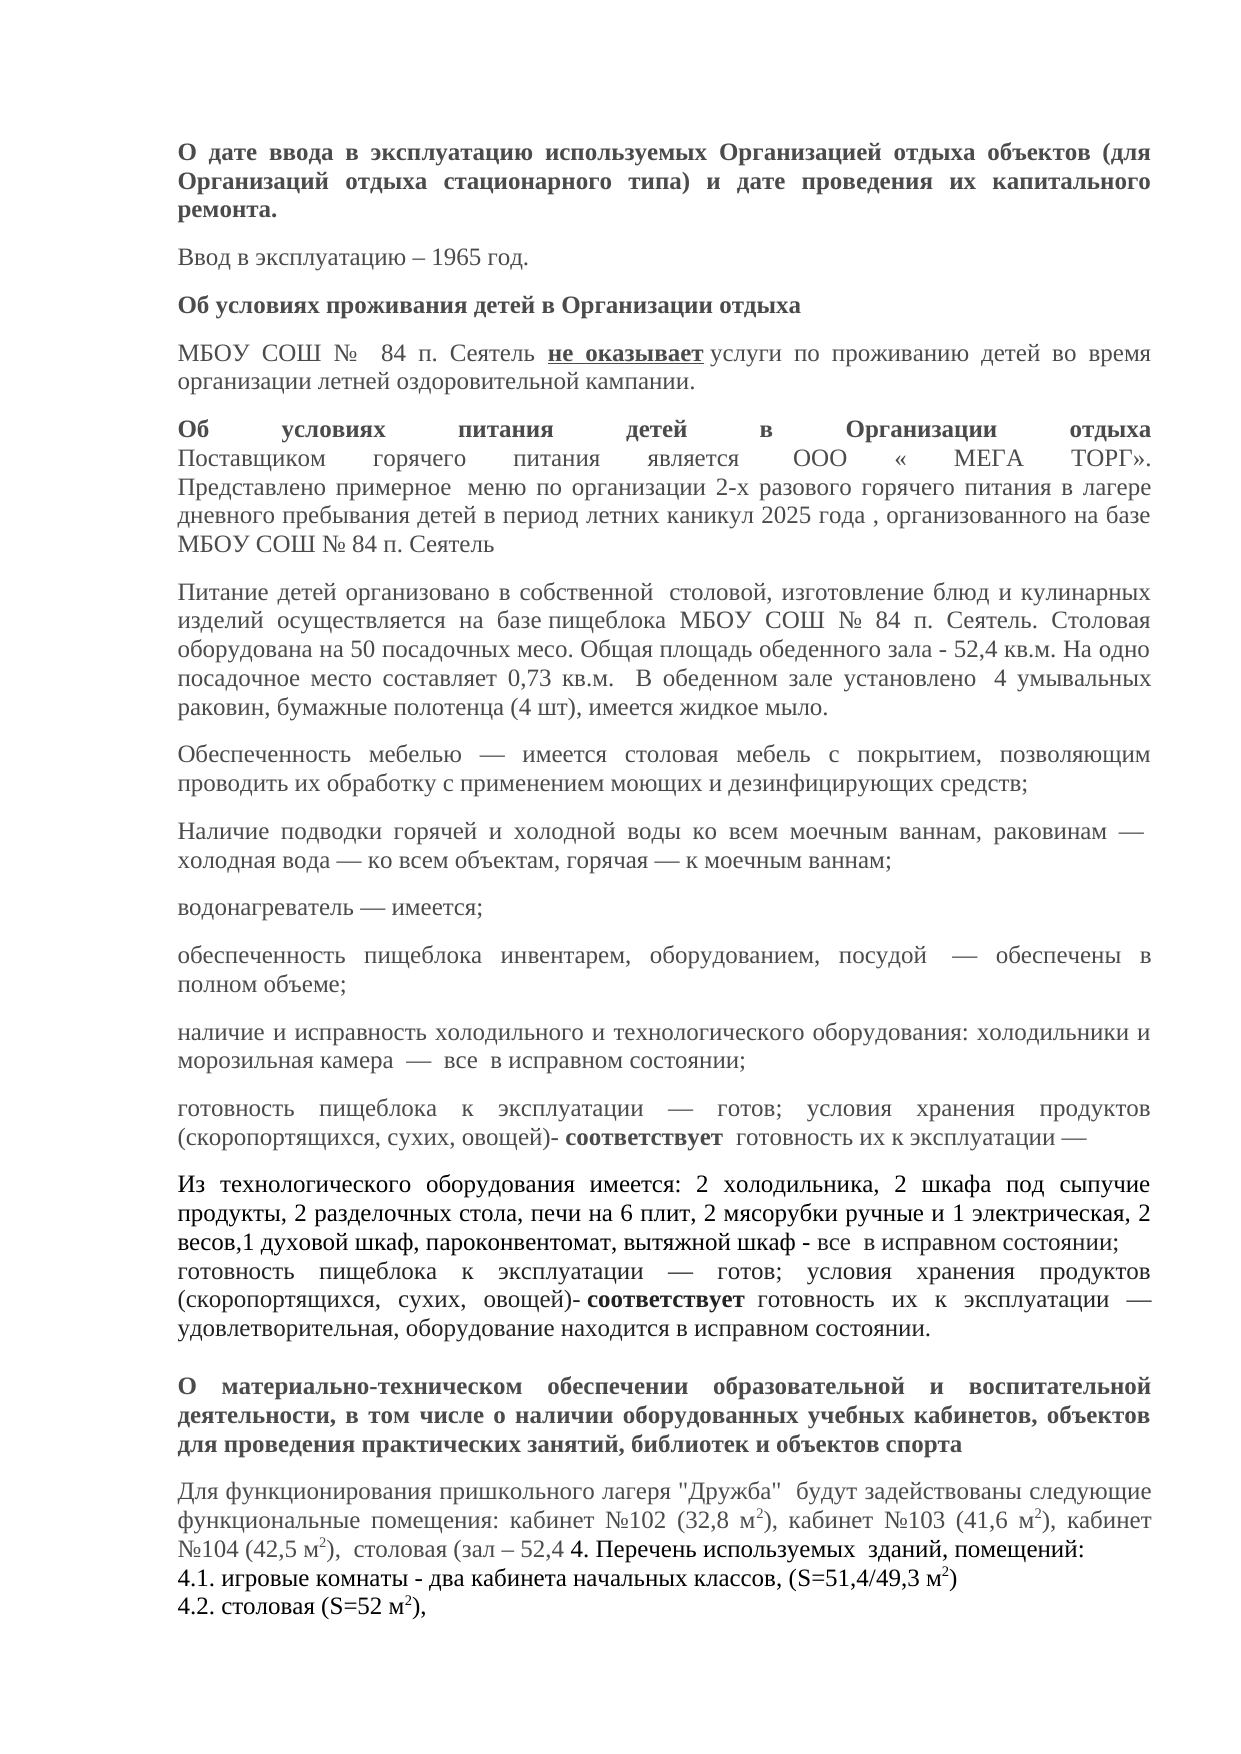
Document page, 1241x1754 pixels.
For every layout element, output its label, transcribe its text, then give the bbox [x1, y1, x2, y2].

text 4.1. игровые комнаты - два кабинета начальных классов, (S=51,4/49,3 м2) [177, 1563, 1152, 1591]
text О дате ввода в эксплуатацию используемых Организацией отдыха объектов (для Организаций отдыха стационарного типа) и дате проведения их капитального ремонта. [177, 137, 1152, 223]
text О материально-техническом обеспечении образовательной и воспитательной деятельности, в том числе о наличии оборудованных учебных кабинетов, объектов для проведения практических занятий, библиотек и объектов спорта [177, 1371, 1152, 1457]
text Об условиях питания детей в Организации отдыха Поставщиком горячего питания является ООО « МЕГА ТОРГ». Представлено примерное меню по организации 2-х разового горячего питания в лагере дневного пребывания детей в период летних каникул 2025 года , организованного на базе МБОУ СОШ № 84 п. Сеятель [177, 414, 1152, 558]
text водонагреватель — имеется; [177, 892, 1152, 921]
text обеспеченность пищеблока инвентарем, оборудованием, посудой — обеспечены в полном объеме; [177, 940, 1152, 998]
text Питание детей организовано в собственной столовой, изготовление блюд и кулинарных изделий осуществляется на базе пищеблока МБОУ СОШ № 84 п. Сеятель. Столовая оборудована на 50 посадочных месо. Общая площадь обеденного зала - 52,4 кв.м. На одно посадочное место составляет 0,73 кв.м. В обеденном зале установлено 4 умывальных раковин, бумажные полотенца (4 шт), имеется жидкое мыло. [177, 577, 1152, 721]
text наличие и исправность холодильного и технологического оборудования: холодильники и морозильная камера — все в исправном состоянии; [177, 1017, 1152, 1074]
text готовность пищеблока к эксплуатации — готов; условия хранения продуктов (скоропортящихся, сухих, овощей)- соответствует готовность их к эксплуатации — [177, 1093, 1152, 1151]
text Ввод в эксплуатацию – 1965 год. [177, 242, 1152, 271]
text готовность пищеблока к эксплуатации — готов; условия хранения продуктов (скоропортящихся, сухих, овощей)- соответствует готовность их к эксплуатации — удовлетворительная, оборудование находится в исправном состоянии. [177, 1256, 1152, 1342]
text Об условиях проживания детей в Организации отдыха [177, 290, 1152, 319]
text Для функционирования пришкольного лагеря "Дружба" будут задействованы следующие функциональные помещения: кабинет №102 (32,8 м2), кабинет №103 (41,6 м2), кабинет №104 (42,5 м2), столовая (зал – 52,4 4. Перечень используемых зданий, помещений: [177, 1476, 1152, 1563]
text Обеспеченность мебелью — имеется столовая мебель с покрытием, позволяющим проводить их обработку с применением моющих и дезинфицирующих средств; [177, 739, 1152, 797]
text 4.2. столовая (S=52 м2), [177, 1591, 1152, 1620]
text Наличие подводки горячей и холодной воды ко всем моечным ваннам, раковинам — холодная вода — ко всем объектам, горячая — к моечным ваннам; [177, 816, 1152, 873]
text МБОУ СОШ № 84 п. Сеятель не оказывает услуги по проживанию детей во время организации летней оздоровительной кампании. [177, 338, 1152, 395]
text Из технологического оборудования имеется: 2 холодильника, 2 шкафа под сыпучие продукты, 2 разделочных стола, печи на 6 плит, 2 мясорубки ручные и 1 электрическая, 2 весов,1 духовой шкаф, пароконвентомат, вытяжной шкаф - все в исправном состоянии; [177, 1169, 1152, 1256]
